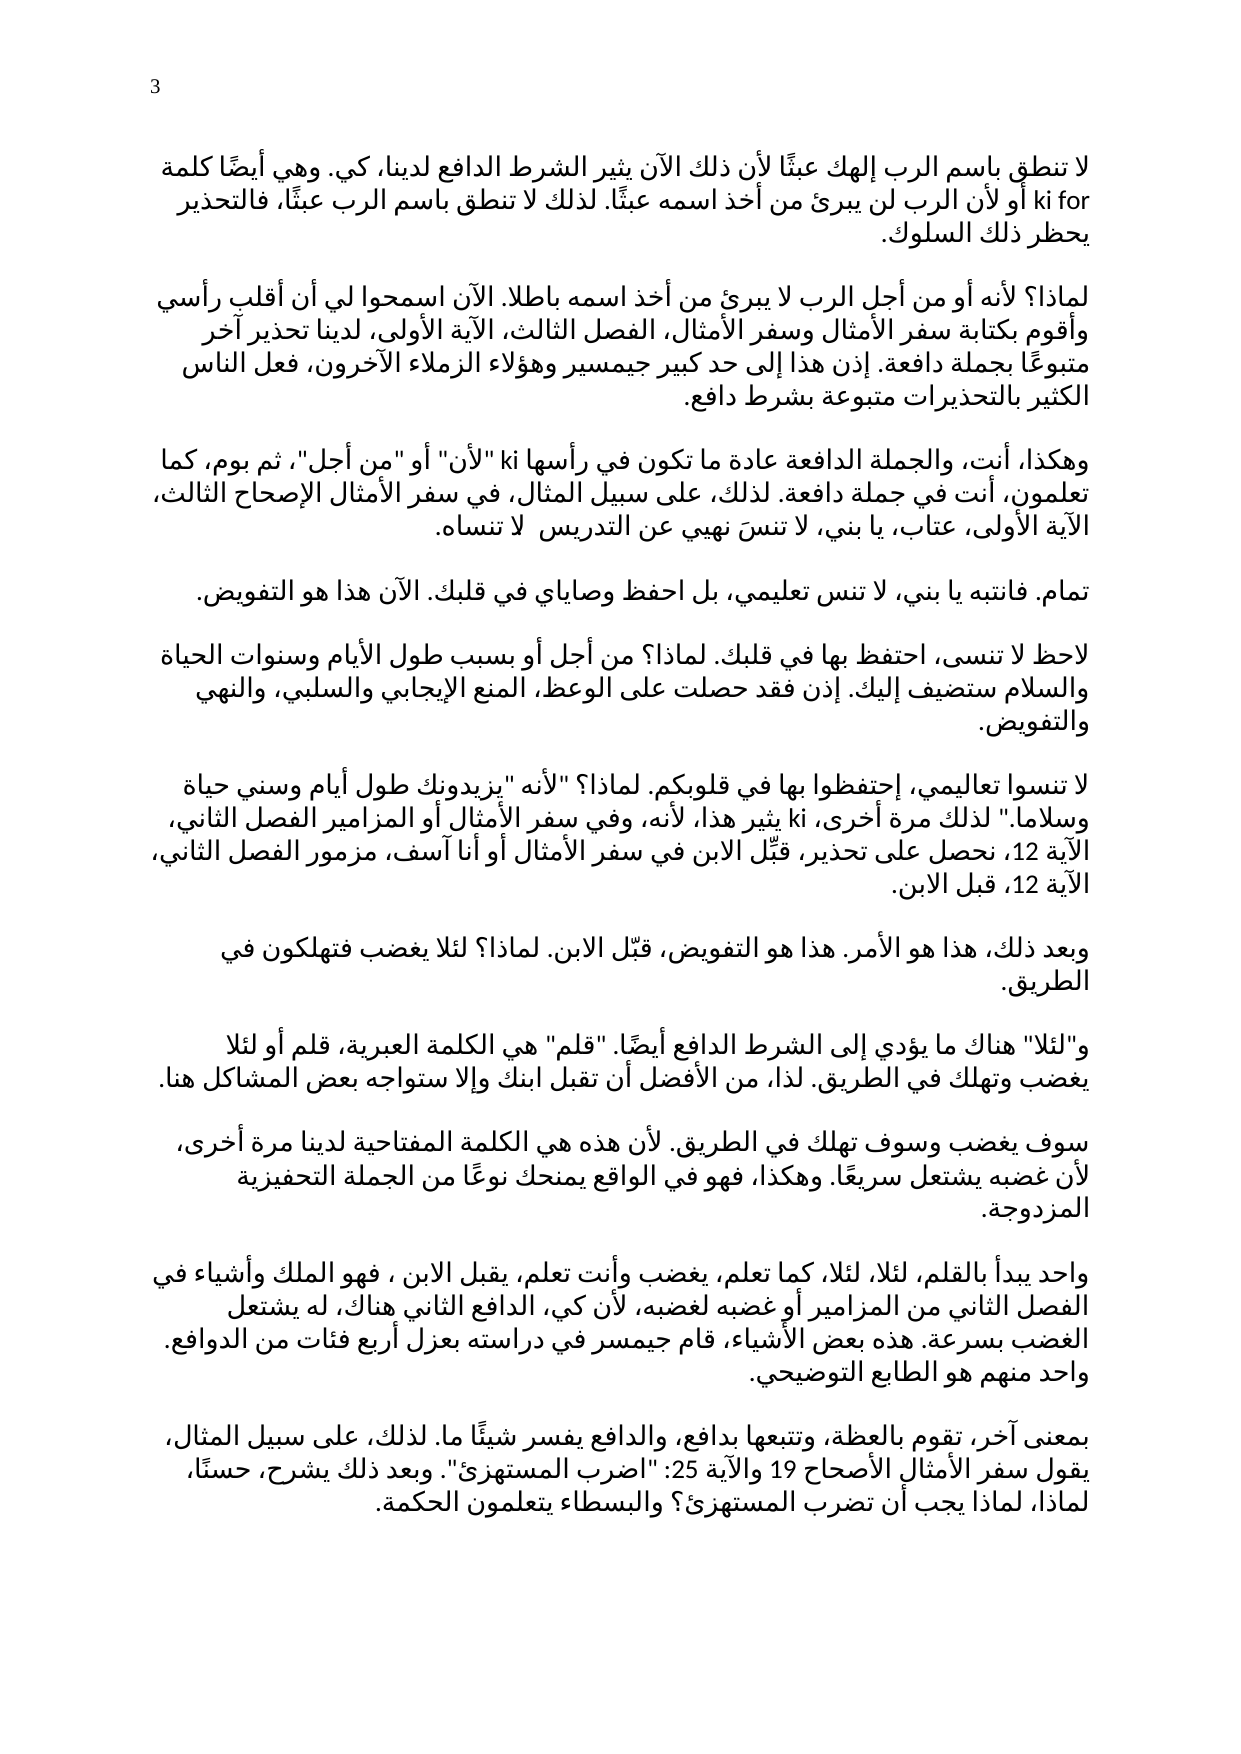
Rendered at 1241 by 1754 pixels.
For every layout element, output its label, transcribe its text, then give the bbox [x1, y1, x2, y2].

text لا تنسوا تعاليمي، إحتفظوا بها في قلوبكم. لماذا؟ "لأنه "يزيدونك طول أيام وسني حياة وسلاما." لذلك مرة أخرى، ki يثير هذا، لأنه، وفي سفر الأمثال أو المزامير الفصل الثاني، الآية 12، نحصل على تحذير، قبِّل الابن في سفر الأمثال أو أنا آسف، مزمور الفصل الثاني، الآية 12، قبل الابن. [150, 768, 1090, 900]
text تمام. فانتبه يا بني، لا تنس تعليمي، بل احفظ وصاياي في قلبك. الآن هذا هو التفويض. [150, 574, 1090, 607]
text لا تنطق باسم الرب إلهك عبثًا لأن ذلك الآن يثير الشرط الدافع لدينا، كي. وهي أيضًا كلمة ki for أو لأن الرب لن يبرئ من أخذ اسمه عبثًا. لذلك لا تنطق باسم الرب عبثًا، فالتحذير يحظر ذلك السلوك. [150, 150, 1090, 249]
text بمعنى آخر، تقوم بالعظة، وتتبعها بدافع، والدافع يفسر شيئًا ما. لذلك، على سبيل المثال، يقول سفر الأمثال الأصحاح 19 والآية 25: "اضرب المستهزئ". وبعد ذلك يشرح، حسنًا، لماذا، لماذا يجب أن تضرب المستهزئ؟ والبسطاء يتعلمون الحكمة. [150, 1419, 1090, 1518]
text و"لئلا" هناك ما يؤدي إلى الشرط الدافع أيضًا. "قلم" هي الكلمة العبرية، قلم أو لئلا يغضب وتهلك في الطريق. لذا، من الأفضل أن تقبل ابنك وإلا ستواجه بعض المشاكل هنا. [150, 1028, 1090, 1094]
text واحد يبدأ بالقلم، لئلا، لئلا، كما تعلم، يغضب وأنت تعلم، يقبل الابن ، فهو الملك وأشياء في الفصل الثاني من المزامير أو غضبه لغضبه، لأن كي، الدافع الثاني هناك، له يشتعل الغضب بسرعة. هذه بعض الأشياء، قام جيمسر في دراسته بعزل أربع فئات من الدوافع. واحد منهم هو الطابع التوضيحي. [150, 1256, 1090, 1388]
text وهكذا، أنت، والجملة الدافعة عادة ما تكون في رأسها ki "لأن" أو "من أجل"، ثم بوم، كما تعلمون، أنت في جملة دافعة. لذلك، على سبيل المثال، في سفر الأمثال الإصحاح الثالث، الآية الأولى، عتاب، يا بني، لا تنسَ نهيي عن التدريس. لا تنساه. [150, 443, 1090, 542]
text سوف يغضب وسوف تهلك في الطريق. لأن هذه هي الكلمة المفتاحية لدينا مرة أخرى، لأن غضبه يشتعل سريعًا. وهكذا، فهو في الواقع يمنحك نوعًا من الجملة التحفيزية المزدوجة. [150, 1126, 1090, 1225]
text لاحظ لا تنسى، احتفظ بها في قلبك. لماذا؟ من أجل أو بسبب طول الأيام وسنوات الحياة والسلام ستضيف إليك. إذن فقد حصلت على الوعظ، المنع الإيجابي والسلبي، والنهي والتفويض. [150, 638, 1090, 737]
text لماذا؟ لأنه أو من أجل الرب لا يبرئ من أخذ اسمه باطلا. الآن اسمحوا لي أن أقلب رأسي وأقوم بكتابة سفر الأمثال وسفر الأمثال، الفصل الثالث، الآية الأولى، لدينا تحذير آخر متبوعًا بجملة دافعة. إذن هذا إلى حد كبير جيمسير وهؤلاء الزملاء الآخرون، فعل الناس الكثير بالتحذيرات متبوعة بشرط دافع. [150, 280, 1090, 412]
text وبعد ذلك، هذا هو الأمر. هذا هو التفويض، قبّل الابن. لماذا؟ لئلا يغضب فتهلكون في الطريق. [150, 931, 1090, 997]
